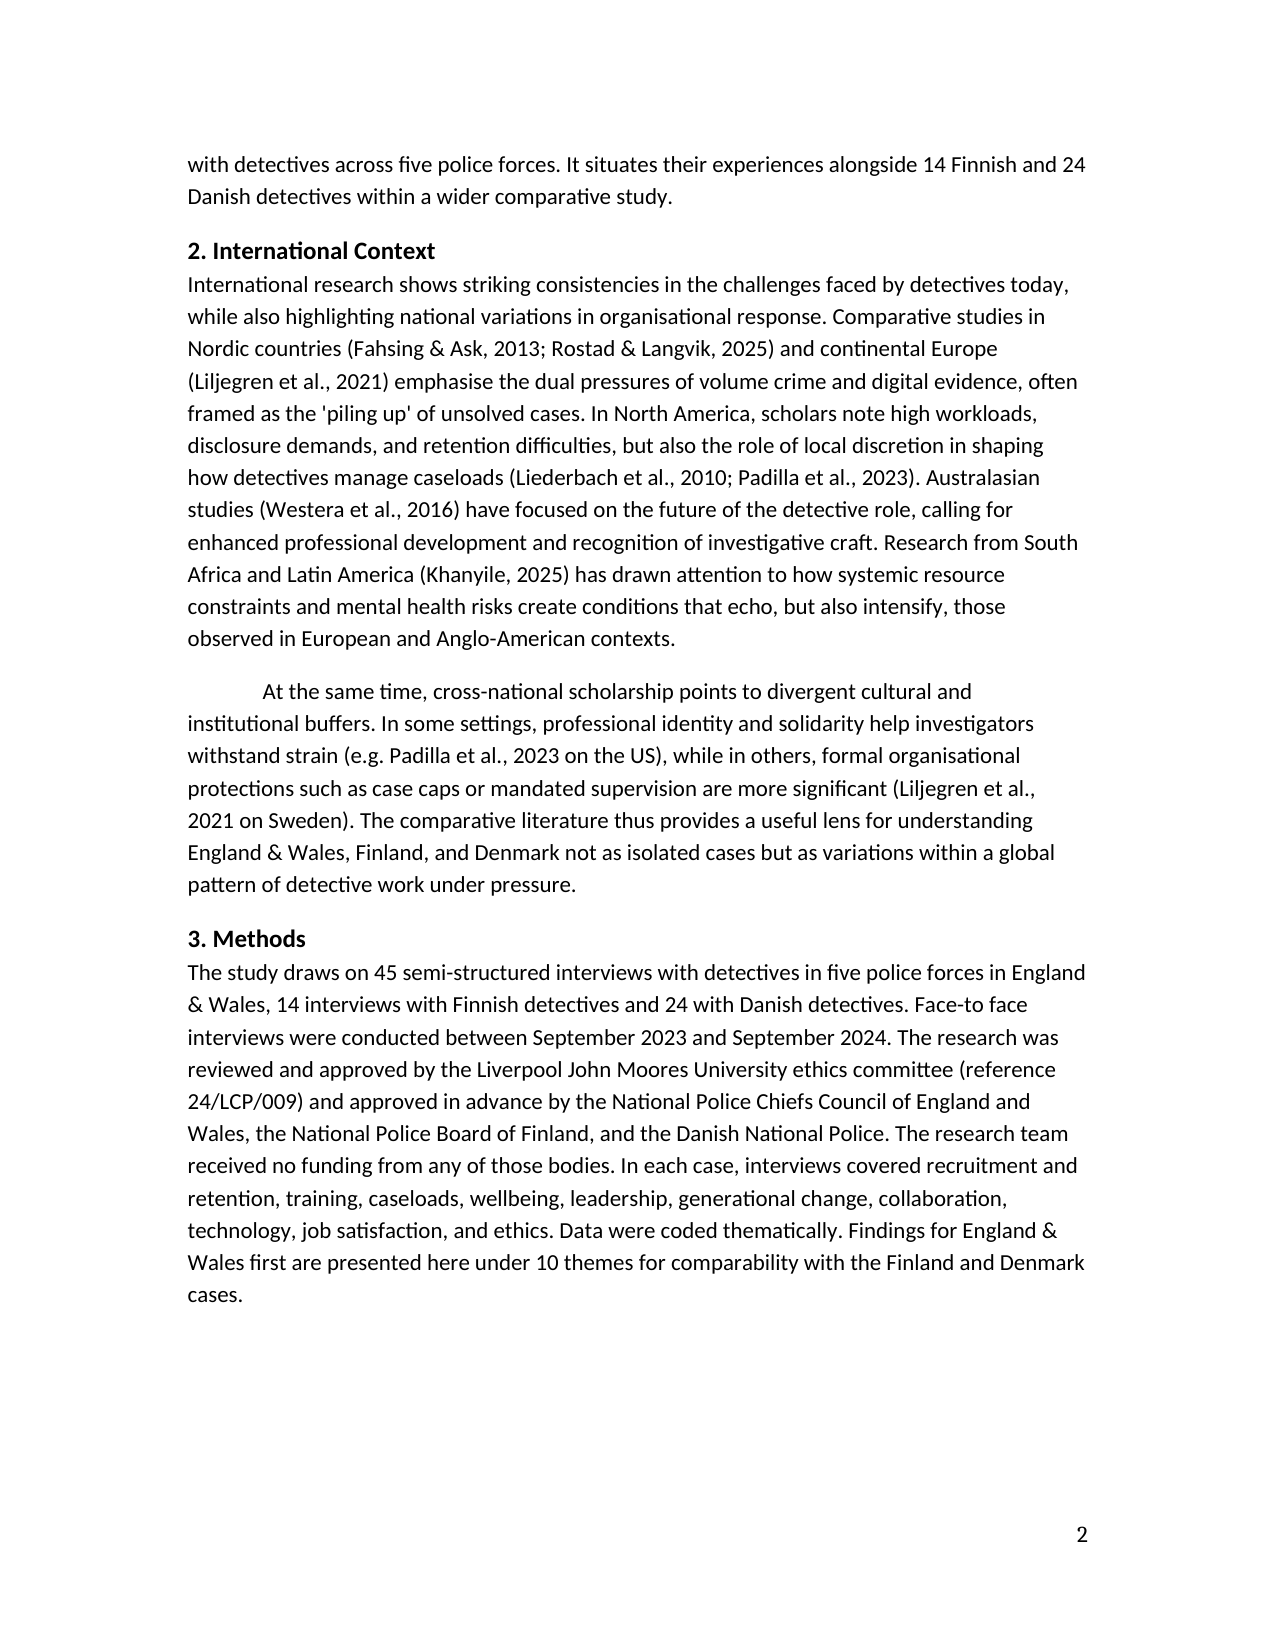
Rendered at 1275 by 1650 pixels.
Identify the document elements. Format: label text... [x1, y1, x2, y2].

subtitle 2. International Context [187, 235, 1087, 266]
text International research shows striking consistencies in the challenges faced by detectives today, while also highlighting national variations in organisational response. Comparative studies in Nordic countries (Fahsing & Ask, 2013; Rostad & Langvik, 2025) and continental Europe (Liljegren et al., 2021) emphasise the dual pressures of volume crime and digital evidence, often framed as the 'piling up' of unsolved cases. In North America, scholars note high workloads, disclosure demands, and retention difficulties, but also the role of local discretion in shaping how detectives manage caseloads (Liederbach et al., 2010; Padilla et al., 2023). Australasian studies (Westera et al., 2016) have focused on the future of the detective role, calling for enhanced professional development and recognition of investigative craft. Research from South Africa and Latin America (Khanyile, 2025) has drawn attention to how systemic resource constraints and mental health risks create conditions that echo, but also intensify, those observed in European and Anglo-American contexts. [187, 270, 1087, 652]
subtitle 3. Methods [187, 923, 1087, 954]
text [187, 150, 1087, 210]
text At the same time, cross-national scholarship points to divergent cultural and institutional buffers. In some settings, professional identity and solidarity help investigators withstand strain (e.g. Padilla et al., 2023 on the US), while in others, formal organisational protections such as case caps or mandated supervision are more significant (Liljegren et al., 2021 on Sweden). The comparative literature thus provides a useful lens for understanding England & Wales, Finland, and Denmark not as isolated cases but as variations within a global pattern of detective work under pressure. [187, 677, 1087, 898]
text The study draws on 45 semi-structured interviews with detectives in five police forces in England & Wales, 14 interviews with Finnish detectives and 24 with Danish detectives. Face-to face interviews were conducted between September 2023 and September 2024. The research was reviewed and approved by the Liverpool John Moores University ethics committee (reference 24/LCP/009) and approved in advance by the National Police Chiefs Council of England and Wales, the National Police Board of Finland, and the Danish National Police. The research team received no funding from any of those bodies. In each case, interviews covered recruitment and retention, training, caseloads, wellbeing, leadership, generational change, collaboration, technology, job satisfaction, and ethics. Data were coded thematically. Findings for England & Wales first are presented here under 10 themes for comparability with the Finland and Denmark cases. [187, 958, 1087, 1308]
